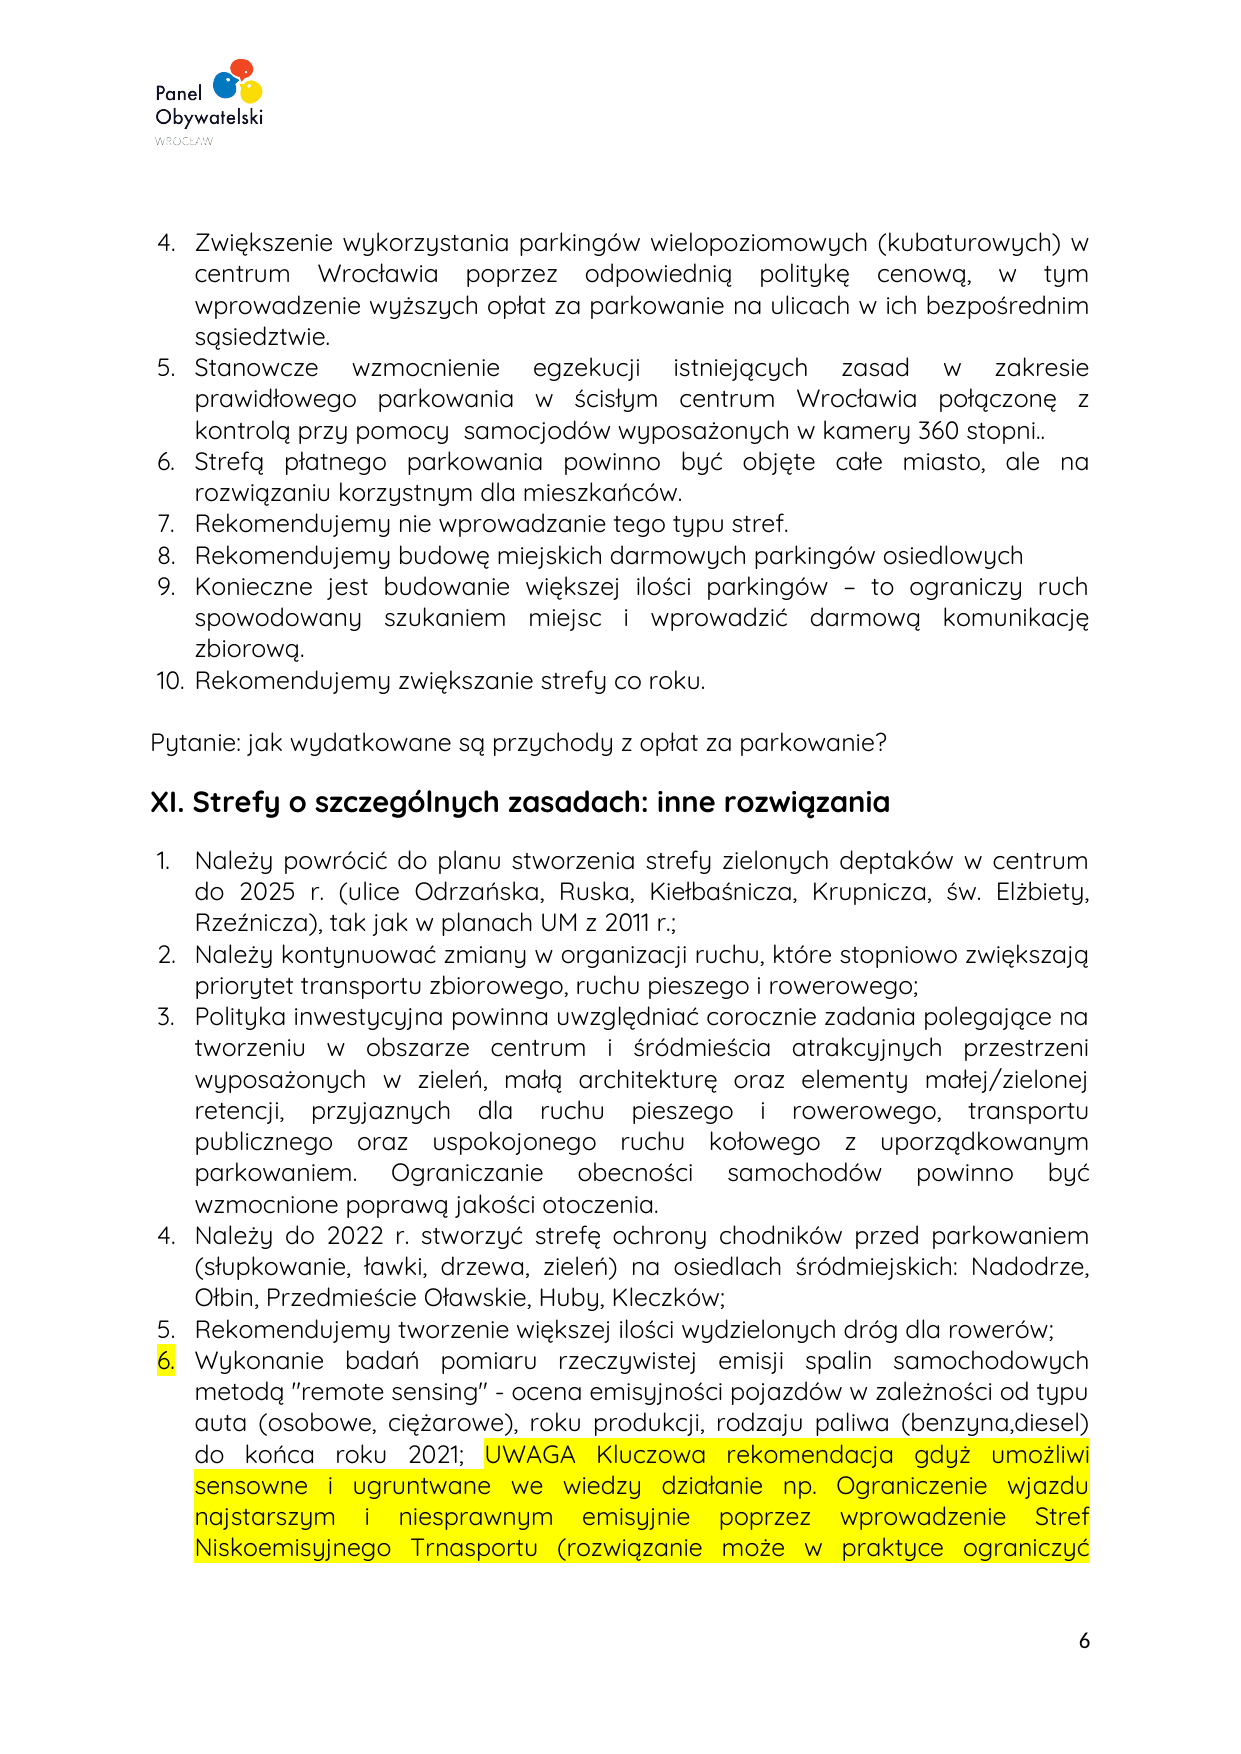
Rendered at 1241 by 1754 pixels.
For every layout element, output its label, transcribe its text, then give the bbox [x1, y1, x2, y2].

list Rekomendujemy tworzenie większej ilości wydzielonych dróg dla rowerów; [157, 1313, 1090, 1344]
subtitle XI. Strefy o szczególnych zasadach: inne rozwiązania [150, 783, 1090, 819]
list Należy kontynuować zmiany w organizacji ruchu, które stopniowo zwiększają priorytet transportu zbiorowego, ruchu pieszego i rowerowego; [157, 938, 1090, 1001]
list Rekomendujemy budowę miejskich darmowych parkingów osiedlowych [157, 539, 1090, 570]
list Należy powrócić do planu stworzenia strefy zielonych deptaków w centrum do 2025 r. (ulice Odrzańska, Ruska, Kiełbaśnicza, Krupnicza, św. Elżbiety, Rzeźnicza), tak jak w planach UM z 2011 r.; [157, 844, 1090, 938]
list Rekomendujemy nie wprowadzanie tego typu stref. [157, 508, 1090, 539]
list Polityka inwestycyjna powinna uwzględniać corocznie zadania polegające na tworzeniu w obszarze centrum i śródmieścia atrakcyjnych przestrzeni wyposażonych w zieleń, małą architekturę oraz elementy małej/zielonej retencji, przyjaznych dla ruchu pieszego i rowerowego, transportu publicznego oraz uspokojonego ruchu kołowego z uporządkowanym parkowaniem. Ograniczanie obecności samochodów powinno być wzmocnione poprawą jakości otoczenia. [157, 1001, 1090, 1219]
list Zwiększenie wykorzystania parkingów wielopoziomowych (kubaturowych) w centrum Wrocławia poprzez odpowiednią politykę cenową, w tym wprowadzenie wyższych opłat za parkowanie na ulicach w ich bezpośrednim sąsiedztwie. [157, 227, 1090, 352]
list Rekomendujemy zwiększanie strefy co roku. [157, 664, 1090, 695]
list Należy do 2022 r. stworzyć strefę ochrony chodników przed parkowaniem (słupkowanie, ławki, drzewa, zieleń) na osiedlach śródmiejskich: Nadodrze, Ołbin, Przedmieście Oławskie, Huby, Kleczków; [157, 1219, 1090, 1313]
picture [150, 54, 269, 151]
text Pytanie: jak wydatkowane są przychody z opłat za parkowanie? [150, 727, 1090, 758]
list Konieczne jest budowanie większej ilości parkingów – to ograniczy ruch spowodowany szukaniem miejsc i wprowadzić darmową komunikację zbiorową. [157, 570, 1090, 664]
list Stanowcze wzmocnienie egzekucji istniejących zasad w zakresie prawidłowego parkowania w ścisłym centrum Wrocławia połączonę z kontrolą przy pomocy samocjodów wyposażonych w kamery 360 stopni.. [157, 352, 1090, 445]
list Strefą płatnego parkowania powinno być objęte całe miasto, ale na rozwiązaniu korzystnym dla mieszkańców. [157, 445, 1090, 508]
